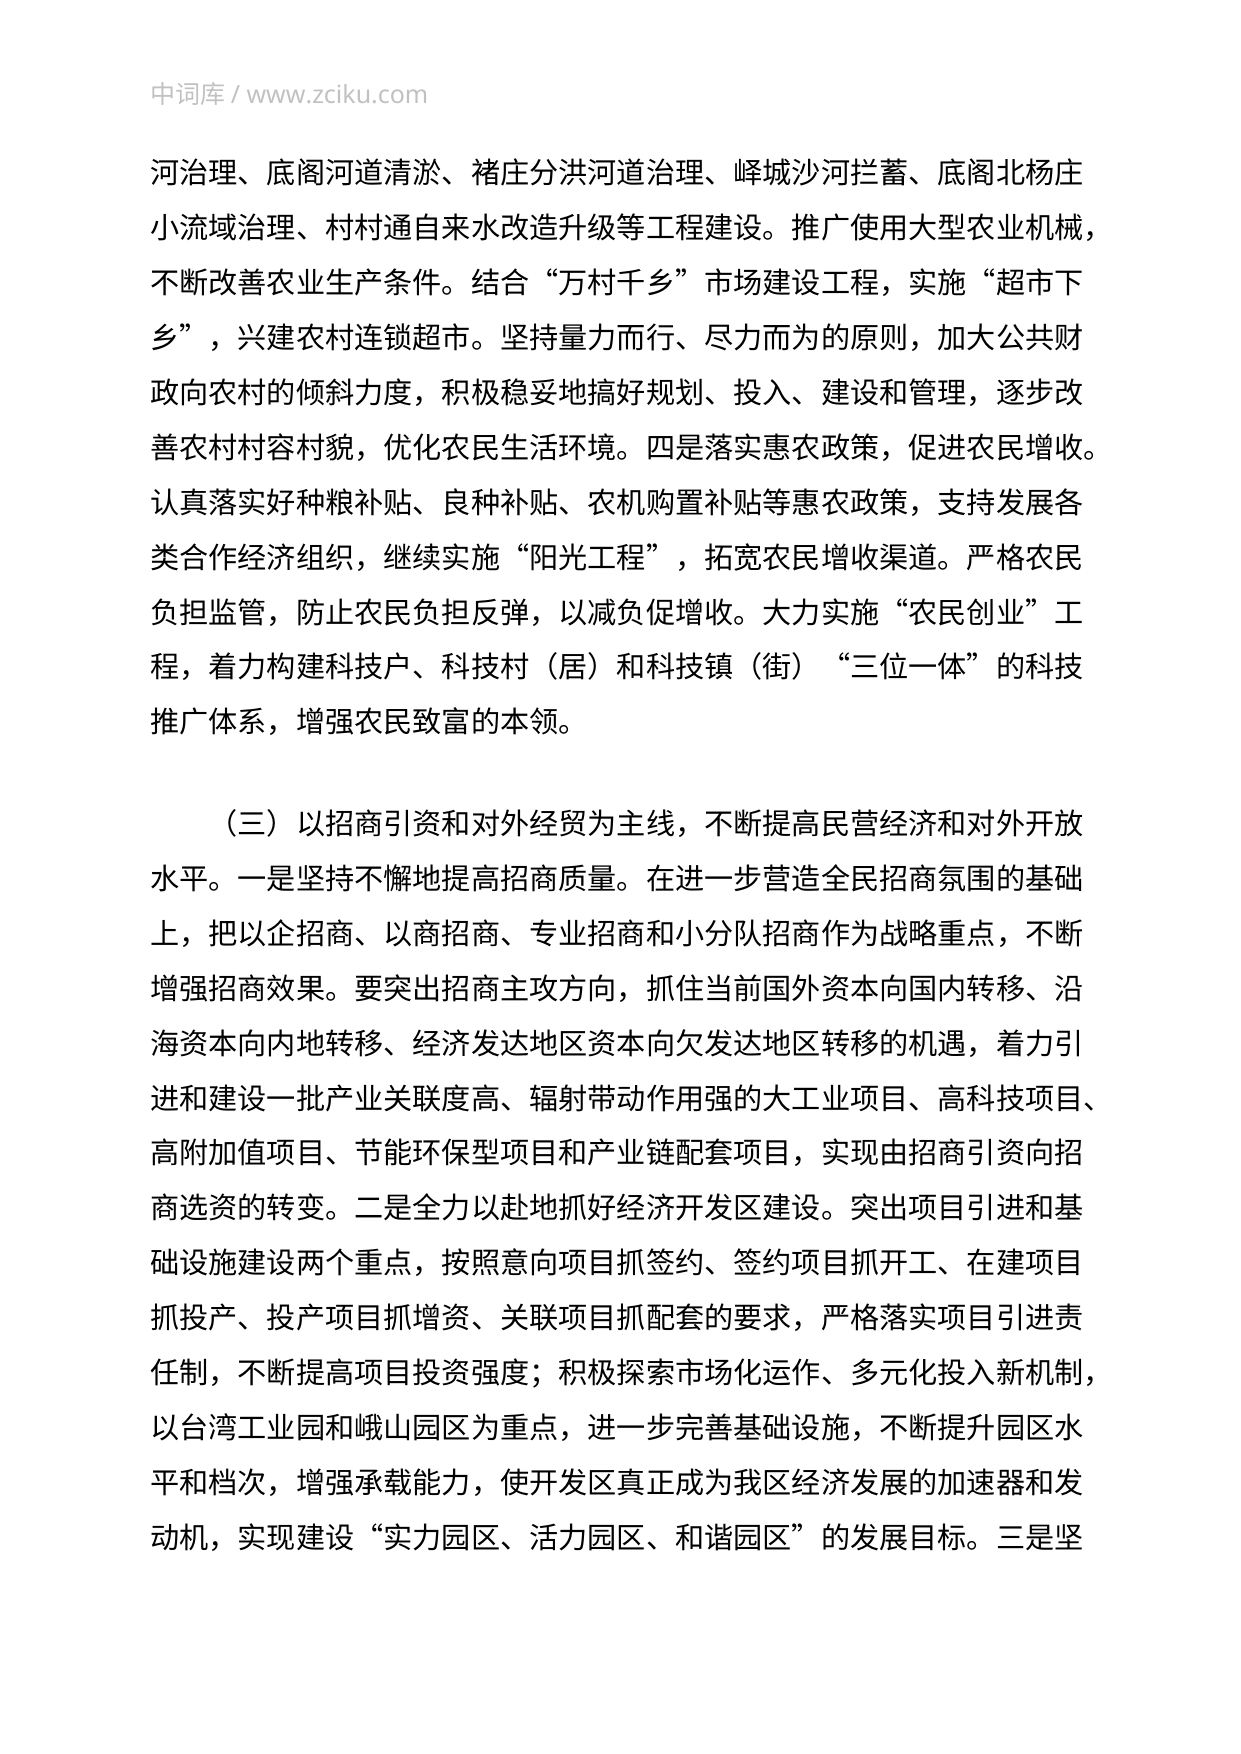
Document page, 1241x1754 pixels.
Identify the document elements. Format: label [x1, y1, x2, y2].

text [150, 801, 1090, 1557]
text [150, 150, 1090, 741]
